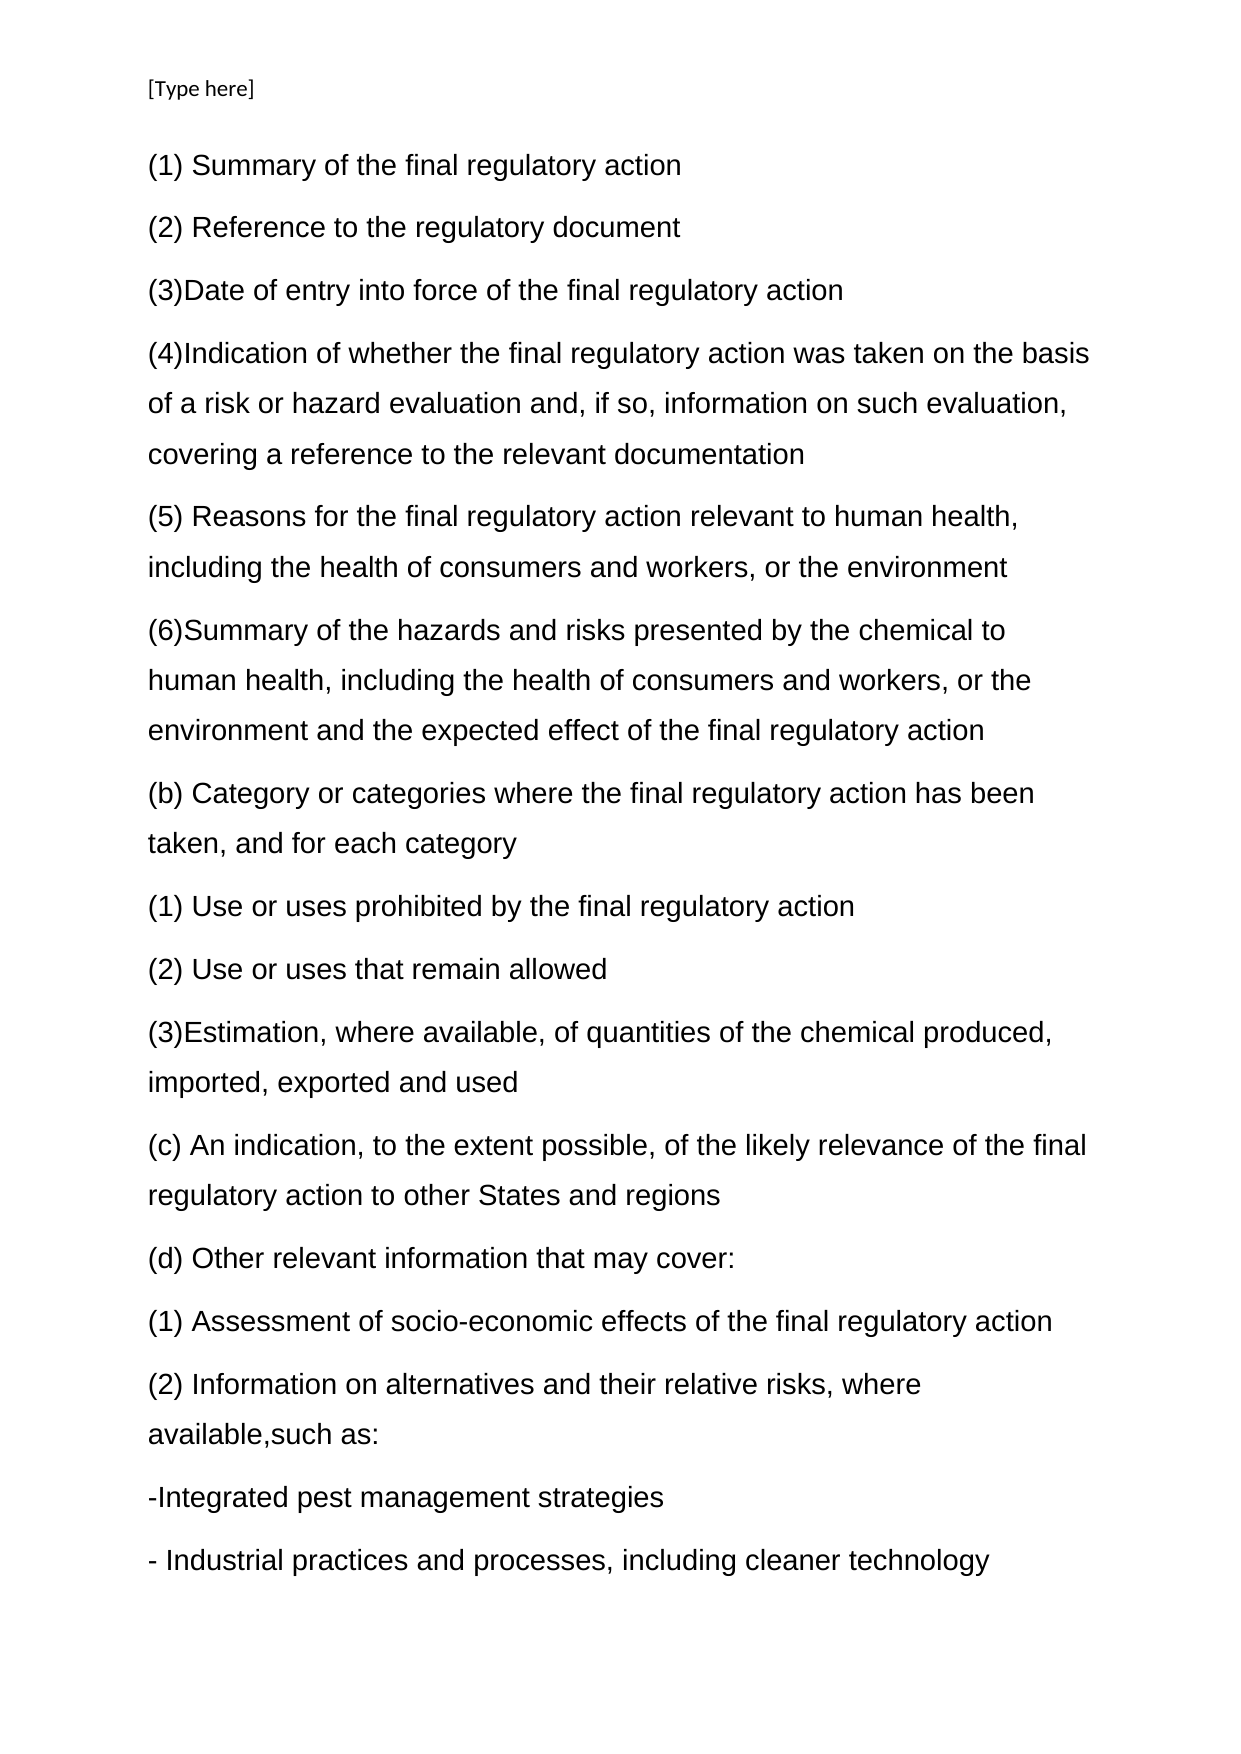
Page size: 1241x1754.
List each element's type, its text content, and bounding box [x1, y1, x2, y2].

text (d) Other relevant information that may cover: [148, 1241, 1093, 1274]
text (1) Use or uses prohibited by the final regulatory action [148, 889, 1093, 923]
text (2) Information on alternatives and their relative risks, where available,such as: [148, 1367, 1093, 1451]
text (b) Category or categories where the final regulatory action has been taken, and for each category [148, 776, 1093, 860]
text (3)Estimation, where available, of quantities of the chemical produced, imported, exported and used [148, 1015, 1093, 1099]
text (4)Indication of whether the final regulatory action was taken on the basis of a risk or hazard evaluation and, if so, information on such evaluation, covering a reference to the relevant documentation [148, 336, 1093, 470]
text (6)Summary of the hazards and risks presented by the chemical to human health, including the health of consumers and workers, or the environment and the expected effect of the final regulatory action [148, 613, 1093, 747]
text (c) An indication, to the extent possible, of the likely relevance of the final regulatory action to other States and regions [148, 1128, 1093, 1212]
text (3)Date of entry into force of the final regulatory action [148, 273, 1093, 307]
text - Industrial practices and processes, including cleaner technology [148, 1543, 1093, 1576]
text (1) Summary of the final regulatory action [148, 148, 1093, 181]
text -Integrated pest management strategies [148, 1480, 1093, 1513]
text (1) Assessment of socio-economic effects of the final regulatory action [148, 1304, 1093, 1337]
text (2) Reference to the regulatory document [148, 210, 1093, 244]
text (2) Use or uses that remain allowed [148, 952, 1093, 986]
text (5) Reasons for the final regulatory action relevant to human health, including the health of consumers and workers, or the environment [148, 499, 1093, 583]
